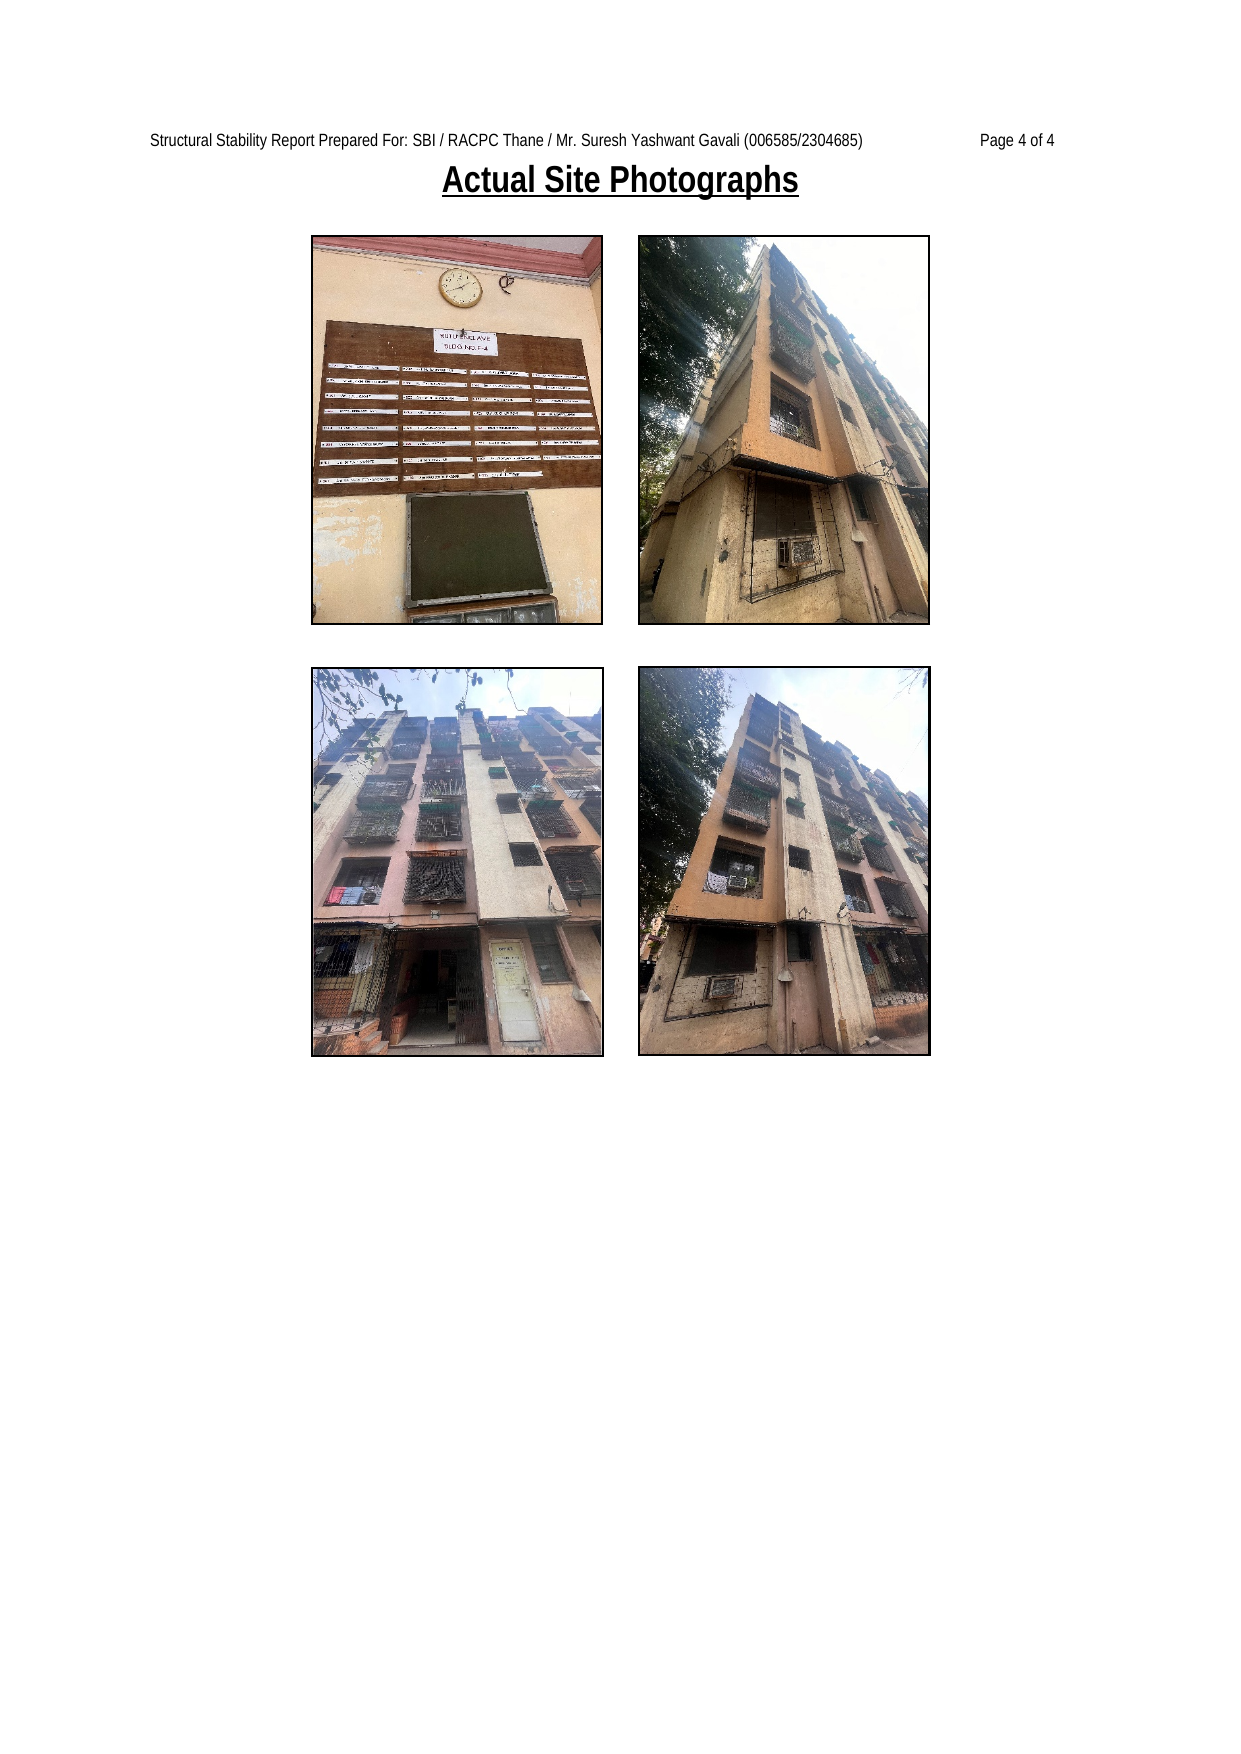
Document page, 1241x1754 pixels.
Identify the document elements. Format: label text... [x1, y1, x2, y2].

picture [313, 237, 601, 623]
picture [313, 669, 602, 1055]
picture [640, 237, 928, 623]
text Actual Site Photographs [150, 157, 1090, 200]
picture [640, 668, 928, 1054]
